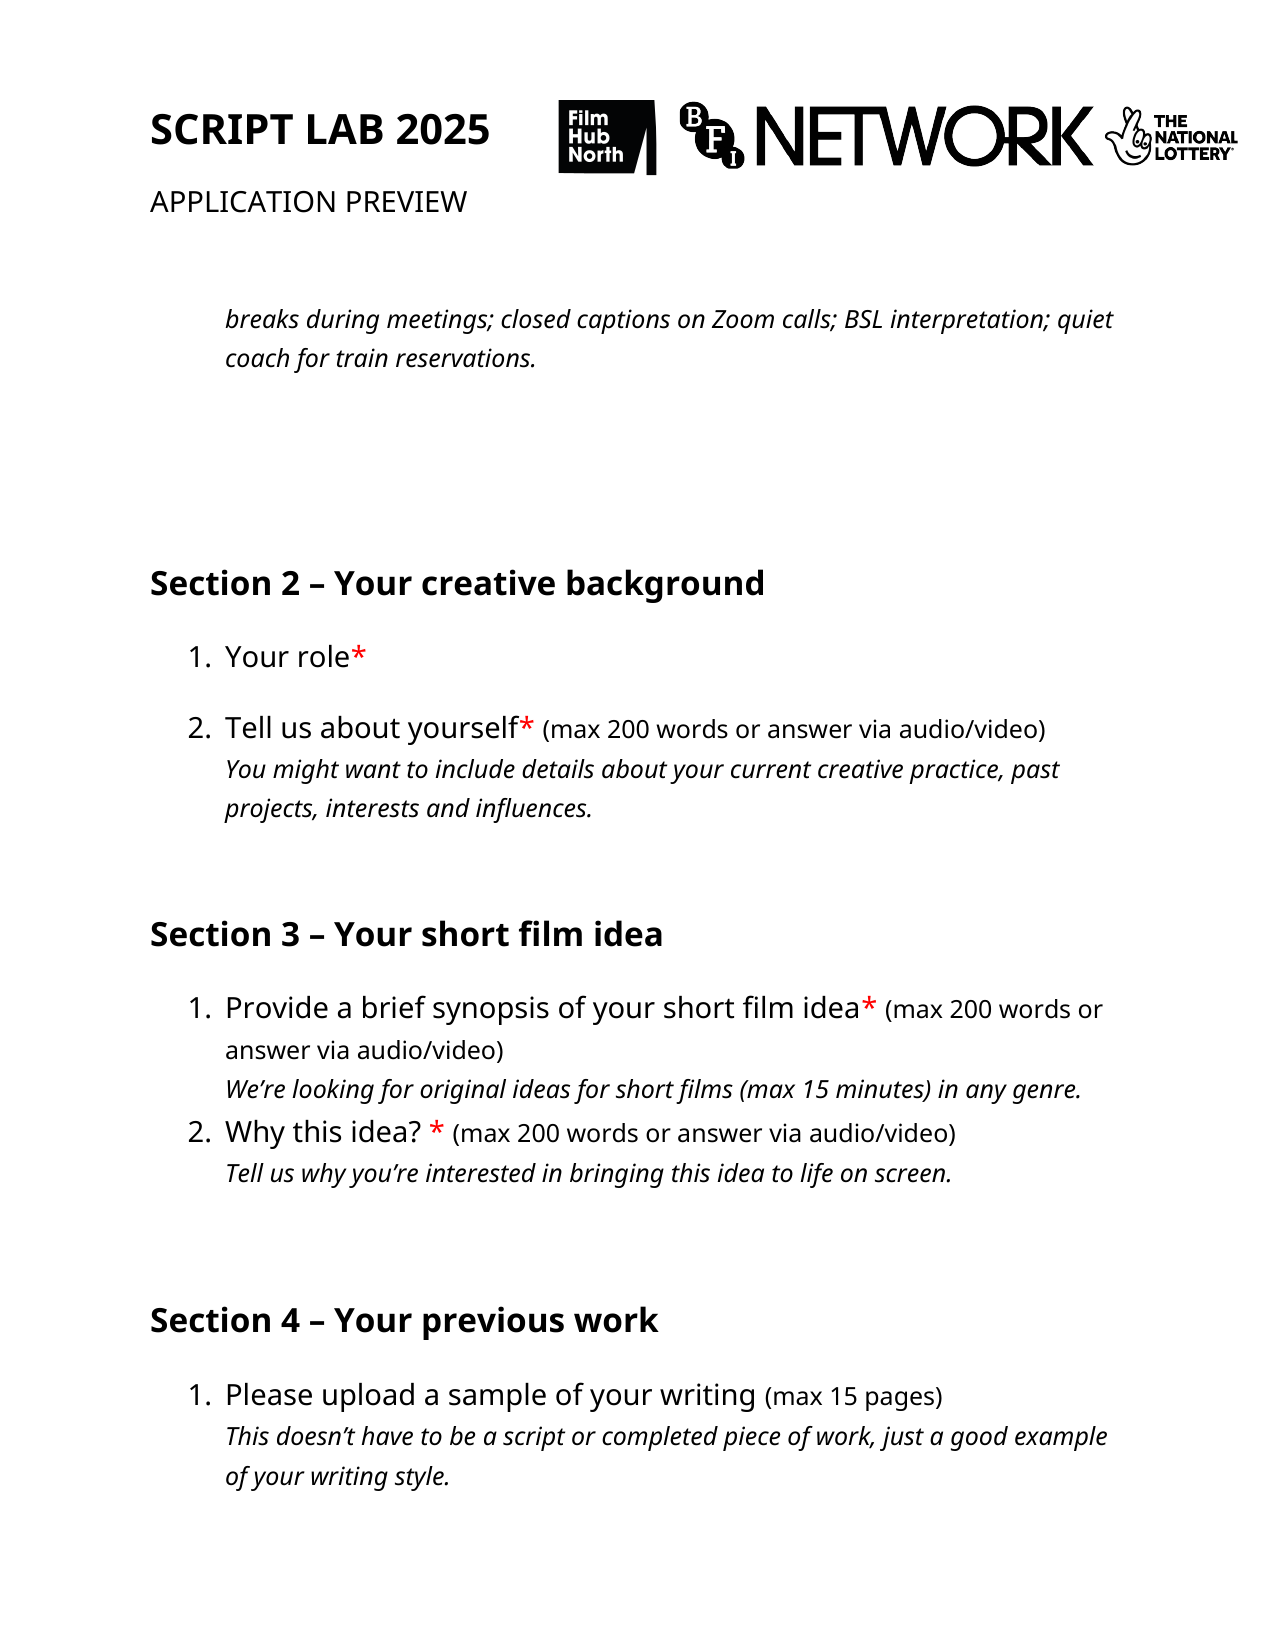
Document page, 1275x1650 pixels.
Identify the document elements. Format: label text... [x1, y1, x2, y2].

text Section 2 – Your creative background [150, 559, 1125, 605]
list Your role* [187, 637, 1125, 676]
list Why this idea? * (max 200 words or answer via audio/video) Tell us why you’re interested in bringing this idea to life on screen. [187, 1111, 1125, 1190]
list Provide a brief synopsis of your short film idea* (max 200 words or answer via audio/video) We’re looking for original ideas for short films (max 15 minutes) in any genre. [187, 988, 1125, 1106]
text Section 3 – Your short film idea [150, 911, 1125, 956]
list Please upload a sample of your writing (max 15 pages) This doesn’t have to be a script or completed piece of work, just a good example of your writing style. [187, 1374, 1125, 1492]
text Section 4 – Your previous work [150, 1297, 1125, 1342]
list Tell us about yourself* (max 200 words or answer via audio/video) You might want to include details about your current creative practice, past projects, interests and influences. [187, 707, 1125, 825]
picture [558, 100, 657, 176]
picture [678, 101, 1238, 169]
